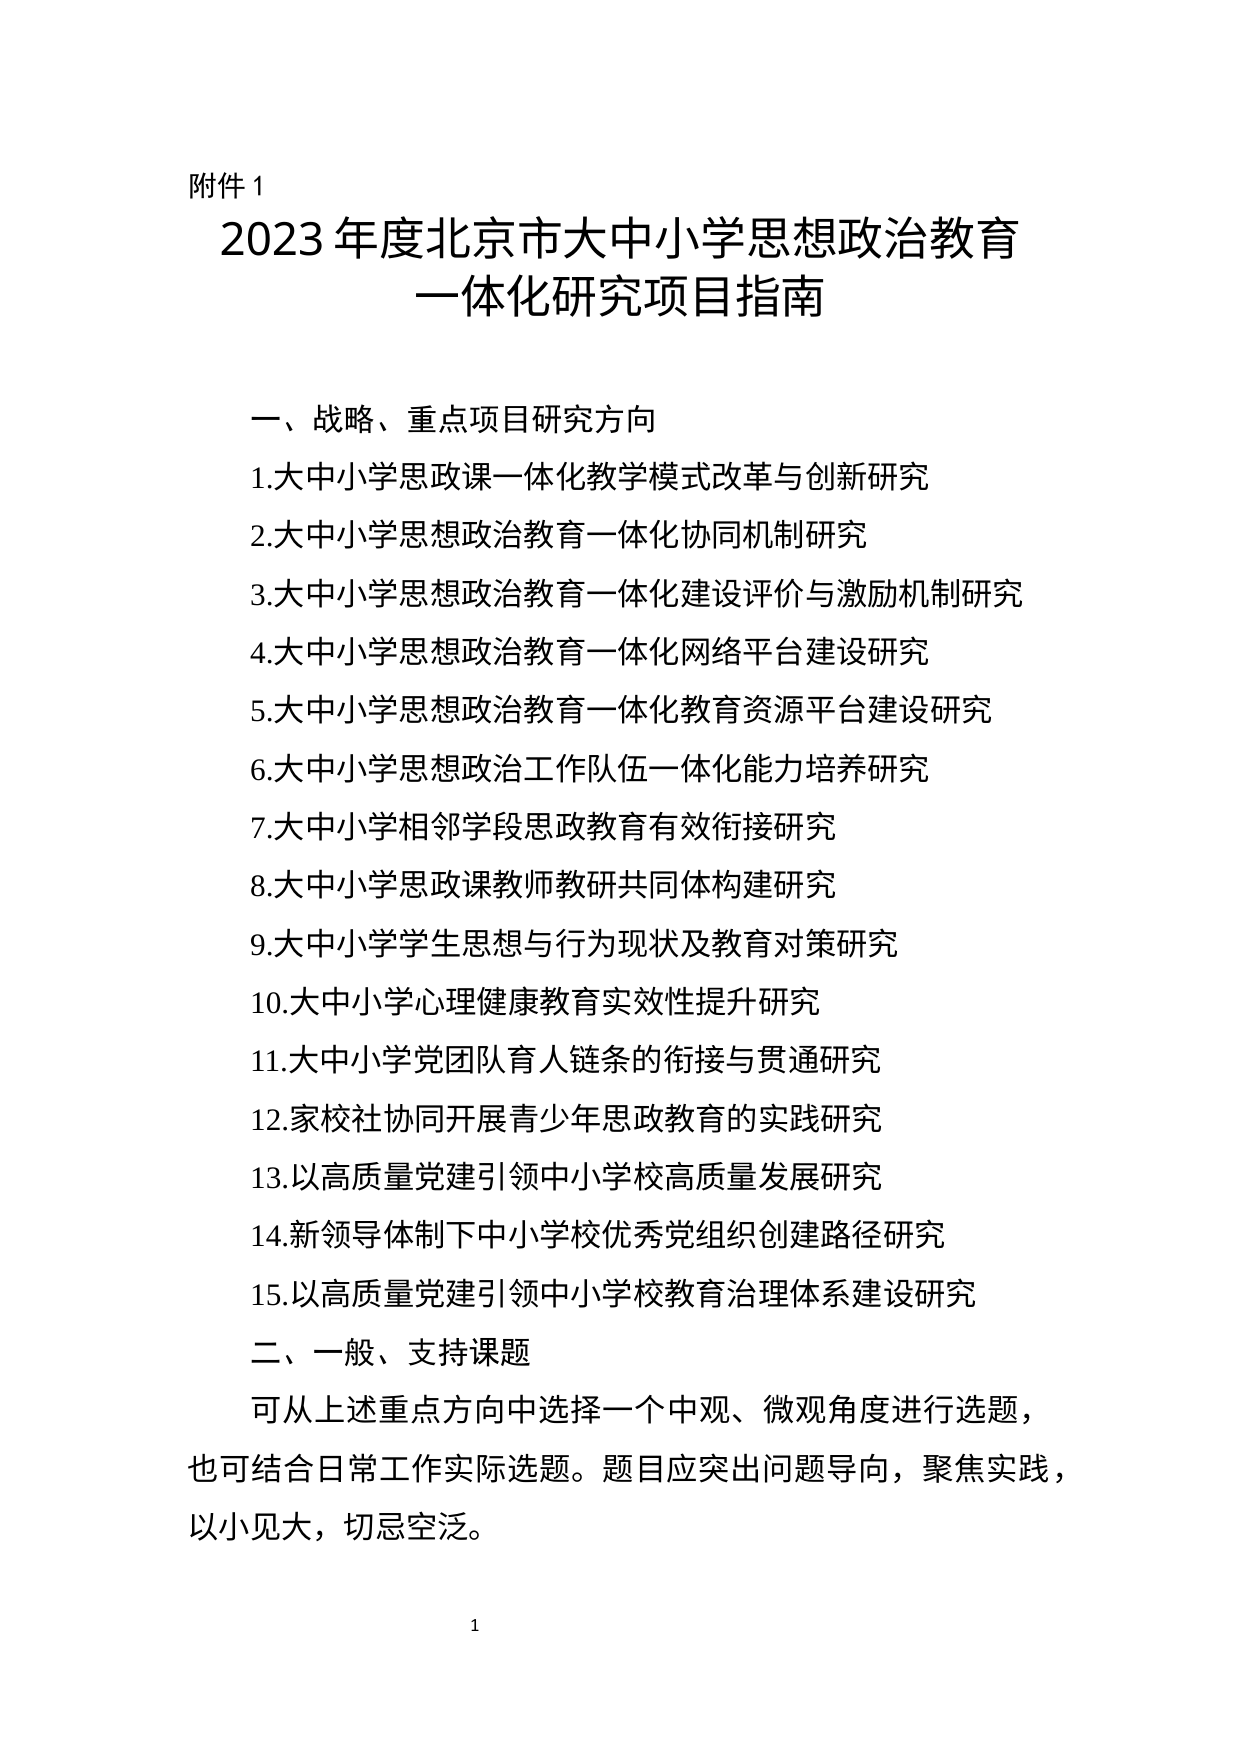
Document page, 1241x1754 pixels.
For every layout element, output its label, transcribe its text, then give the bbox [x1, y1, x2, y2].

text 11.大中小学党团队育人链条的衔接与贯通研究 [187, 1025, 1053, 1083]
text 2.大中小学思想政治教育一体化协同机制研究 [187, 500, 1053, 558]
text 一体化研究项目指南 [187, 267, 1053, 325]
text 15.以高质量党建引领中小学校教育治理体系建设研究 [187, 1258, 1053, 1317]
text 1.大中小学思政课一体化教学模式改革与创新研究 [187, 442, 1053, 500]
text 4.大中小学思想政治教育一体化网络平台建设研究 [187, 617, 1053, 675]
text 3.大中小学思想政治教育一体化建设评价与激励机制研究 [187, 558, 1053, 617]
text 2023年度北京市大中小学思想政治教育 [187, 208, 1053, 267]
text 可从上述重点方向中选择一个中观、微观角度进行选题，也可结合日常工作实际选题。题目应突出问题导向，聚焦实践，以小见大，切忌空泛。 [187, 1375, 1053, 1550]
text 8.大中小学思政课教师教研共同体构建研究 [187, 850, 1053, 908]
text 二、一般、支持课题 [187, 1317, 1053, 1375]
text 附件1 [187, 150, 1053, 208]
text 5.大中小学思想政治教育一体化教育资源平台建设研究 [187, 675, 1053, 733]
text 6.大中小学思想政治工作队伍一体化能力培养研究 [187, 733, 1053, 792]
text 7.大中小学相邻学段思政教育有效衔接研究 [187, 792, 1053, 850]
text 一、战略、重点项目研究方向 [187, 383, 1053, 442]
text 12.家校社协同开展青少年思政教育的实践研究 [187, 1083, 1053, 1142]
text 14.新领导体制下中小学校优秀党组织创建路径研究 [187, 1200, 1053, 1258]
text 10.大中小学心理健康教育实效性提升研究 [187, 967, 1053, 1025]
text 13.以高质量党建引领中小学校高质量发展研究 [187, 1142, 1053, 1200]
text 9.大中小学学生思想与行为现状及教育对策研究 [187, 908, 1053, 967]
